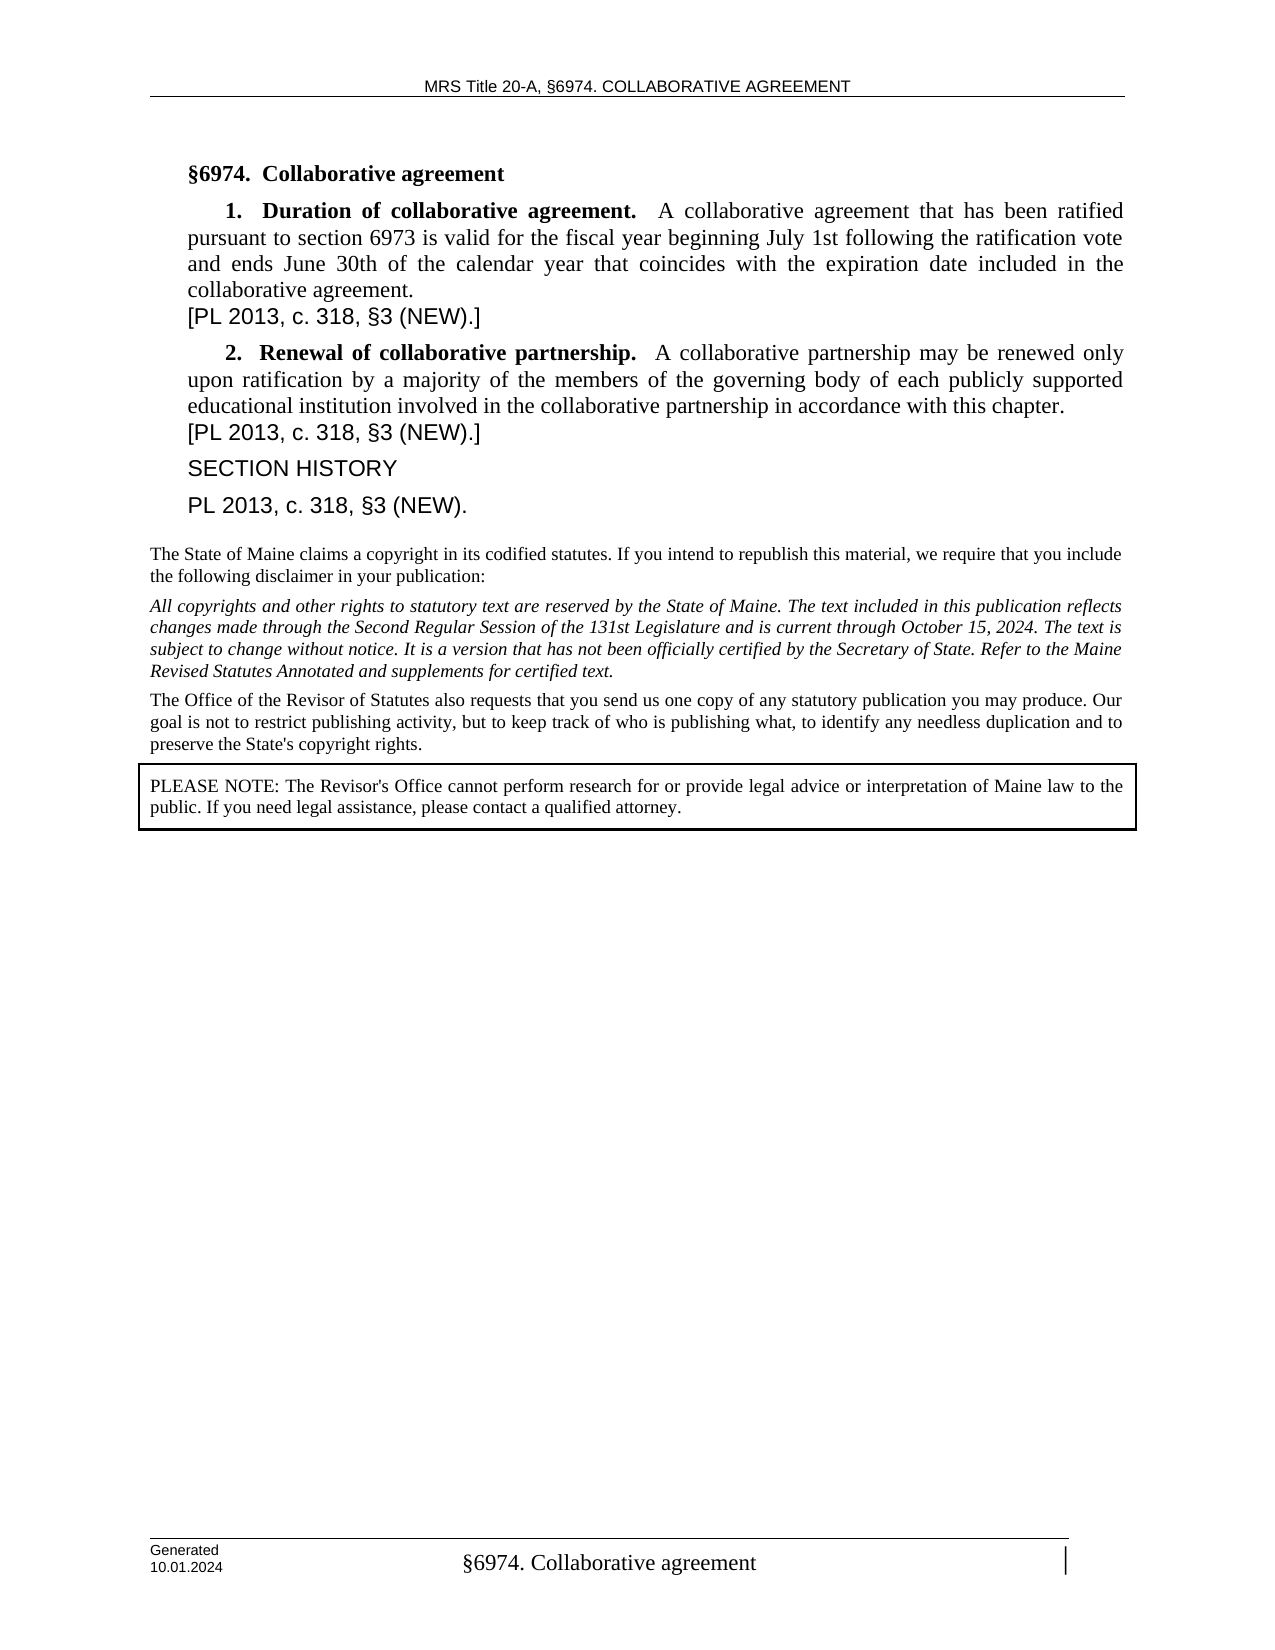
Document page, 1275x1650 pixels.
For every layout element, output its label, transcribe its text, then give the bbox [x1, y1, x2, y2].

text The Office of the Revisor of Statutes also requests that you send us one copy of any statutory publication you may produce. Our goal is not to restrict publishing activity, but to keep track of who is publishing what, to identify any needless duplication and to preserve the State's copyright rights. [150, 689, 1125, 754]
text 2. Renewal of collaborative partnership. A collaborative partnership may be renewed only upon ratification by a majority of the members of the governing body of each publicly supported educational institution involved in the collaborative partnership in accordance with this chapter. [187, 339, 1125, 418]
text §6974. Collaborative agreement [187, 160, 1125, 187]
text 1. Duration of collaborative agreement. A collaborative agreement that has been ratified pursuant to section 6973 is valid for the fiscal year beginning July 1st following the ratification vote and ends June 30th of the calendar year that coincides with the expiration date included in the collaborative agreement. [187, 197, 1125, 303]
text PLEASE NOTE: The Revisor's Office cannot perform research for or provide legal advice or interpretation of Maine law to the public. If you need legal assistance, please contact a qualified attorney. [140, 765, 1135, 828]
text The State of Maine claims a copyright in its codified statutes. If you intend to republish this material, we require that you include the following disclaimer in your publication: [150, 543, 1125, 586]
text All copyrights and other rights to statutory text are reserved by the State of Maine. The text included in this publication reflects changes made through the Second Regular Session of the 131st Legislature and is current through October 15, 2024 . The text is subject to change without notice. It is a version that has not been officially certified by the Secretary of State. Refer to the Maine Revised Statutes Annotated and supplements for certified text. [150, 595, 1125, 681]
text PL 2013, c. 318, §3 (NEW). [187, 492, 1125, 518]
text [PL 2013, c. 318, §3 (NEW).] [187, 303, 1125, 329]
text SECTION HISTORY [187, 455, 1125, 482]
text [PL 2013, c. 318, §3 (NEW).] [187, 418, 1125, 445]
